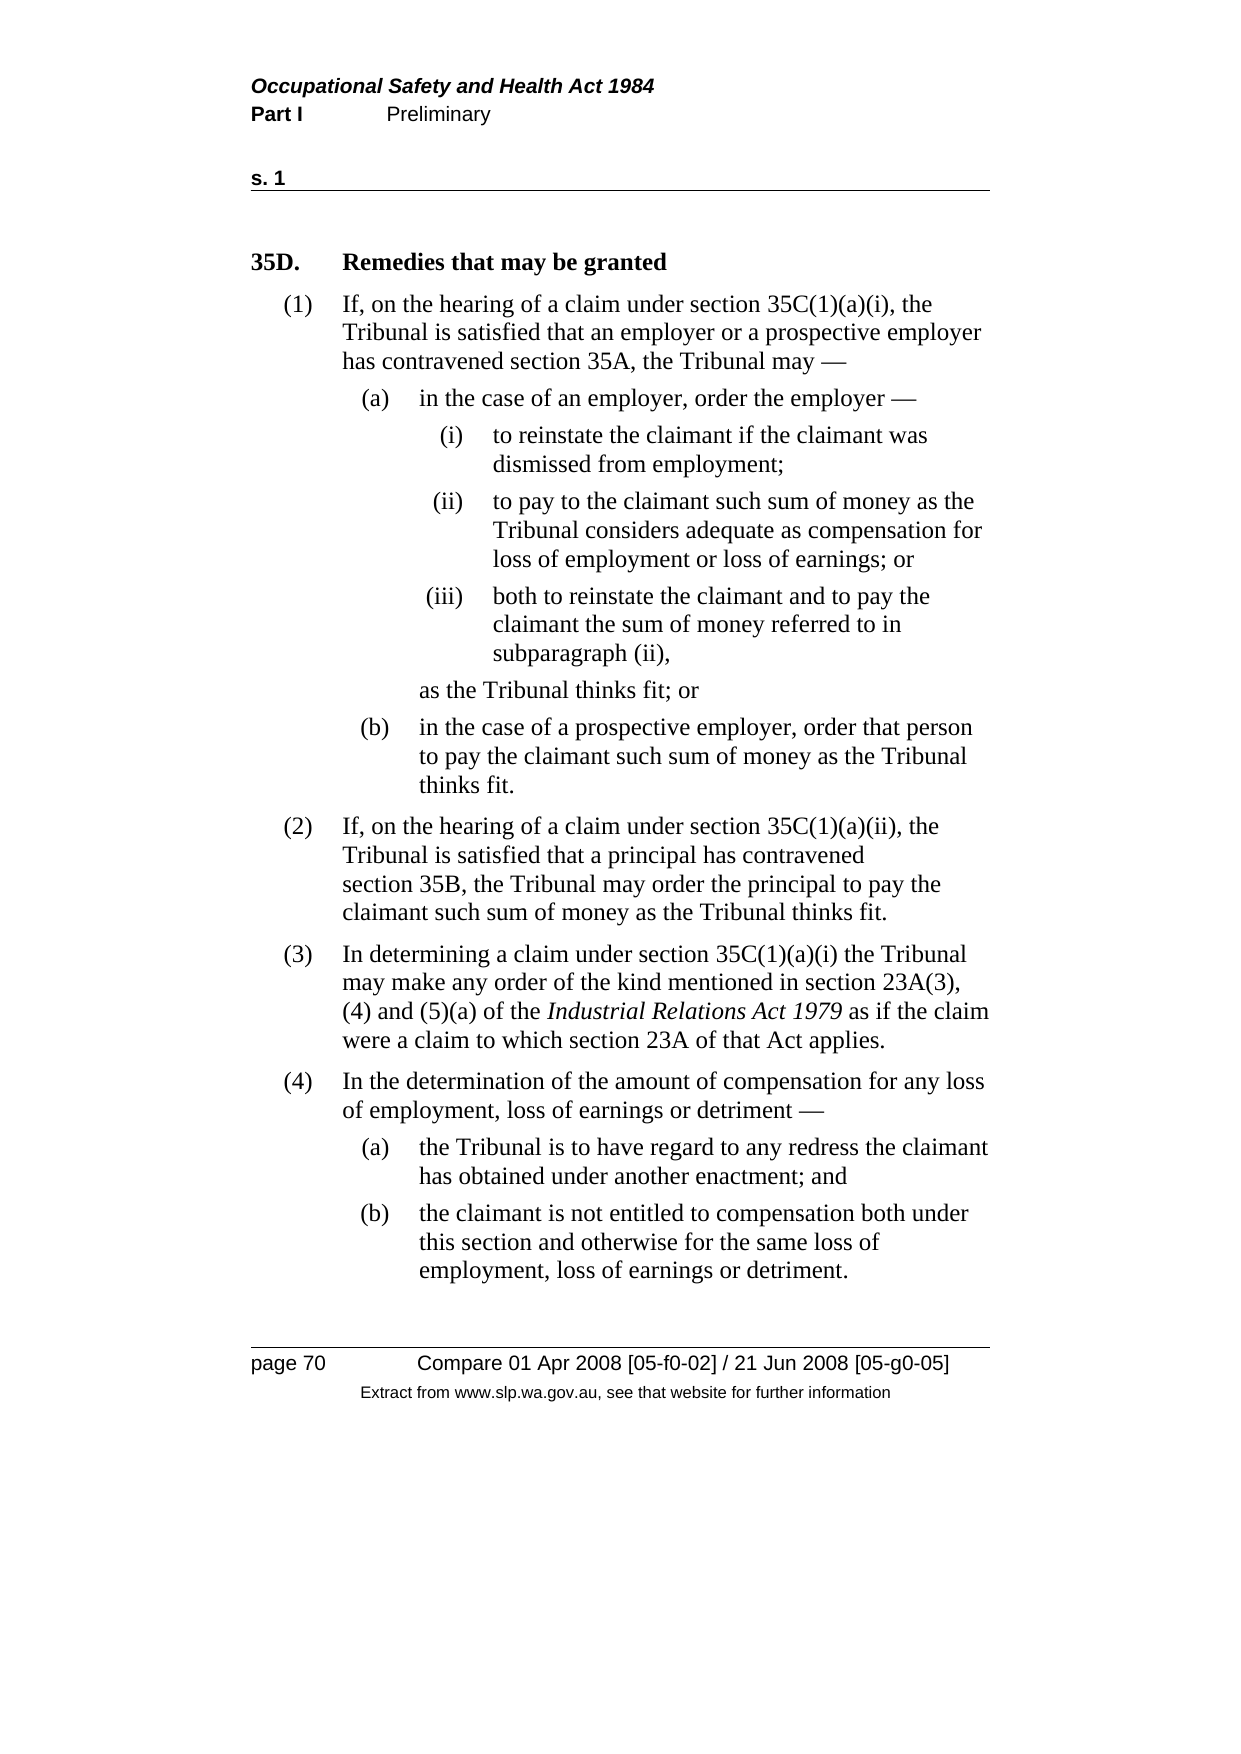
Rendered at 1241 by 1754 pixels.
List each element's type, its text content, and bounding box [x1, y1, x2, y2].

text (2) If, on the hearing of a claim under section 35C(1)(a)(ii), the Tribunal is satisfied that a principal has contravened section 35B, the Tribunal may order the principal to pay the claimant such sum of money as the Tribunal thinks fit. [251, 811, 990, 926]
text (1) If, on the hearing of a claim under section 35C(1)(a)(i), the Tribunal is satisfied that an employer or a prospective employer has contravened section 35A, the Tribunal may — [251, 289, 990, 375]
text (i) to reinstate the claimant if the claimant was dismissed from employment; [251, 420, 990, 478]
subtitle 35D. Remedies that may be granted [251, 247, 990, 276]
text (a) the Tribunal is to have regard to any redress the claimant has obtained under another enactment; and [251, 1132, 990, 1189]
text (ii) to pay to the claimant such sum of money as the Tribunal considers adequate as compensation for loss of employment or loss of earnings; or [251, 486, 990, 572]
text (b) in the case of a prospective employer, order that person to pay the claimant such sum of money as the Tribunal thinks fit. [251, 712, 990, 799]
text (b) the claimant is not entitled to compensation both under this section and otherwise for the same loss of employment, loss of earnings or detriment. [251, 1198, 990, 1284]
text as the Tribunal thinks fit; or [251, 675, 990, 704]
text (3) In determining a claim under section 35C(1)(a)(i) the Tribunal may make any order of the kind mentioned in section 23A(3), (4) and (5)(a) of the Industrial Relations Act 1979 as if the claim were a claim to which section 23A of that Act applies. [251, 939, 990, 1054]
text (iii) both to reinstate the claimant and to pay the claimant the sum of money referred to in subparagraph (ii), [251, 581, 990, 667]
text (a) in the case of an employer, order the employer — [251, 383, 990, 412]
text (4) In the determination of the amount of compensation for any loss of employment, loss of earnings or detriment — [251, 1066, 990, 1124]
